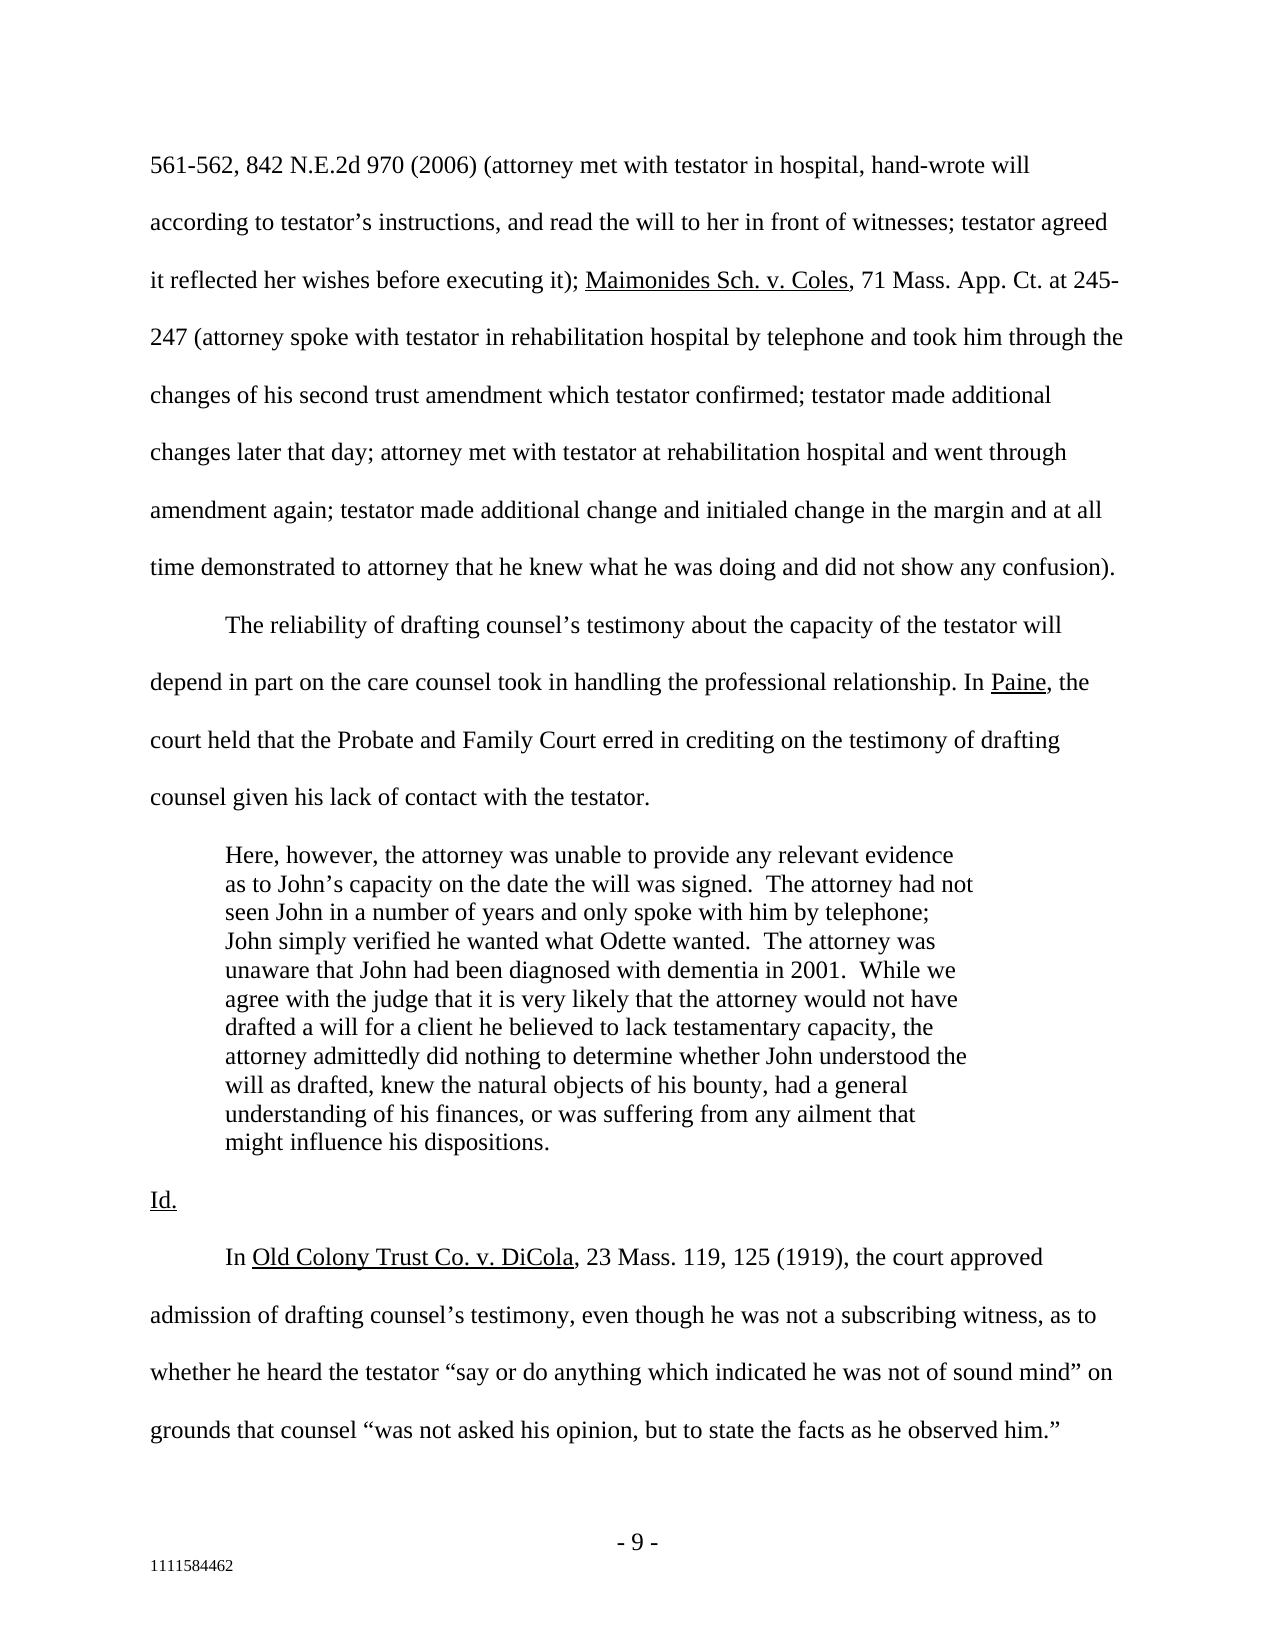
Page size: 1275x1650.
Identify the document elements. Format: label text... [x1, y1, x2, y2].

text Id. [150, 1185, 1125, 1214]
text Here, however, the attorney was unable to provide any relevant evidence as to John’s capacity on the date the will was signed. The attorney had not seen John in a number of years and only spoke with him by telephone; John simply verified he wanted what Odette wanted. The attorney was unaware that John had been diagnosed with dementia in 2001. While we agree with the judge that it is very likely that the attorney would not have drafted a will for a client he believed to lack testamentary capacity, the attorney admittedly did nothing to determine whether John understood the will as drafted, knew the natural objects of his bounty, had a general understanding of his finances, or was suffering from any ailment that might influence his dispositions. [225, 840, 975, 1156]
text The reliability of drafting counsel’s testimony about the capacity of the testator will depend in part on the care counsel took in handling the professional relationship. In Paine, the court held that the Probate and Family Court erred in crediting on the testimony of drafting counsel given his lack of contact with the testator. [150, 610, 1125, 811]
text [150, 150, 1125, 581]
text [150, 1242, 1125, 1444]
